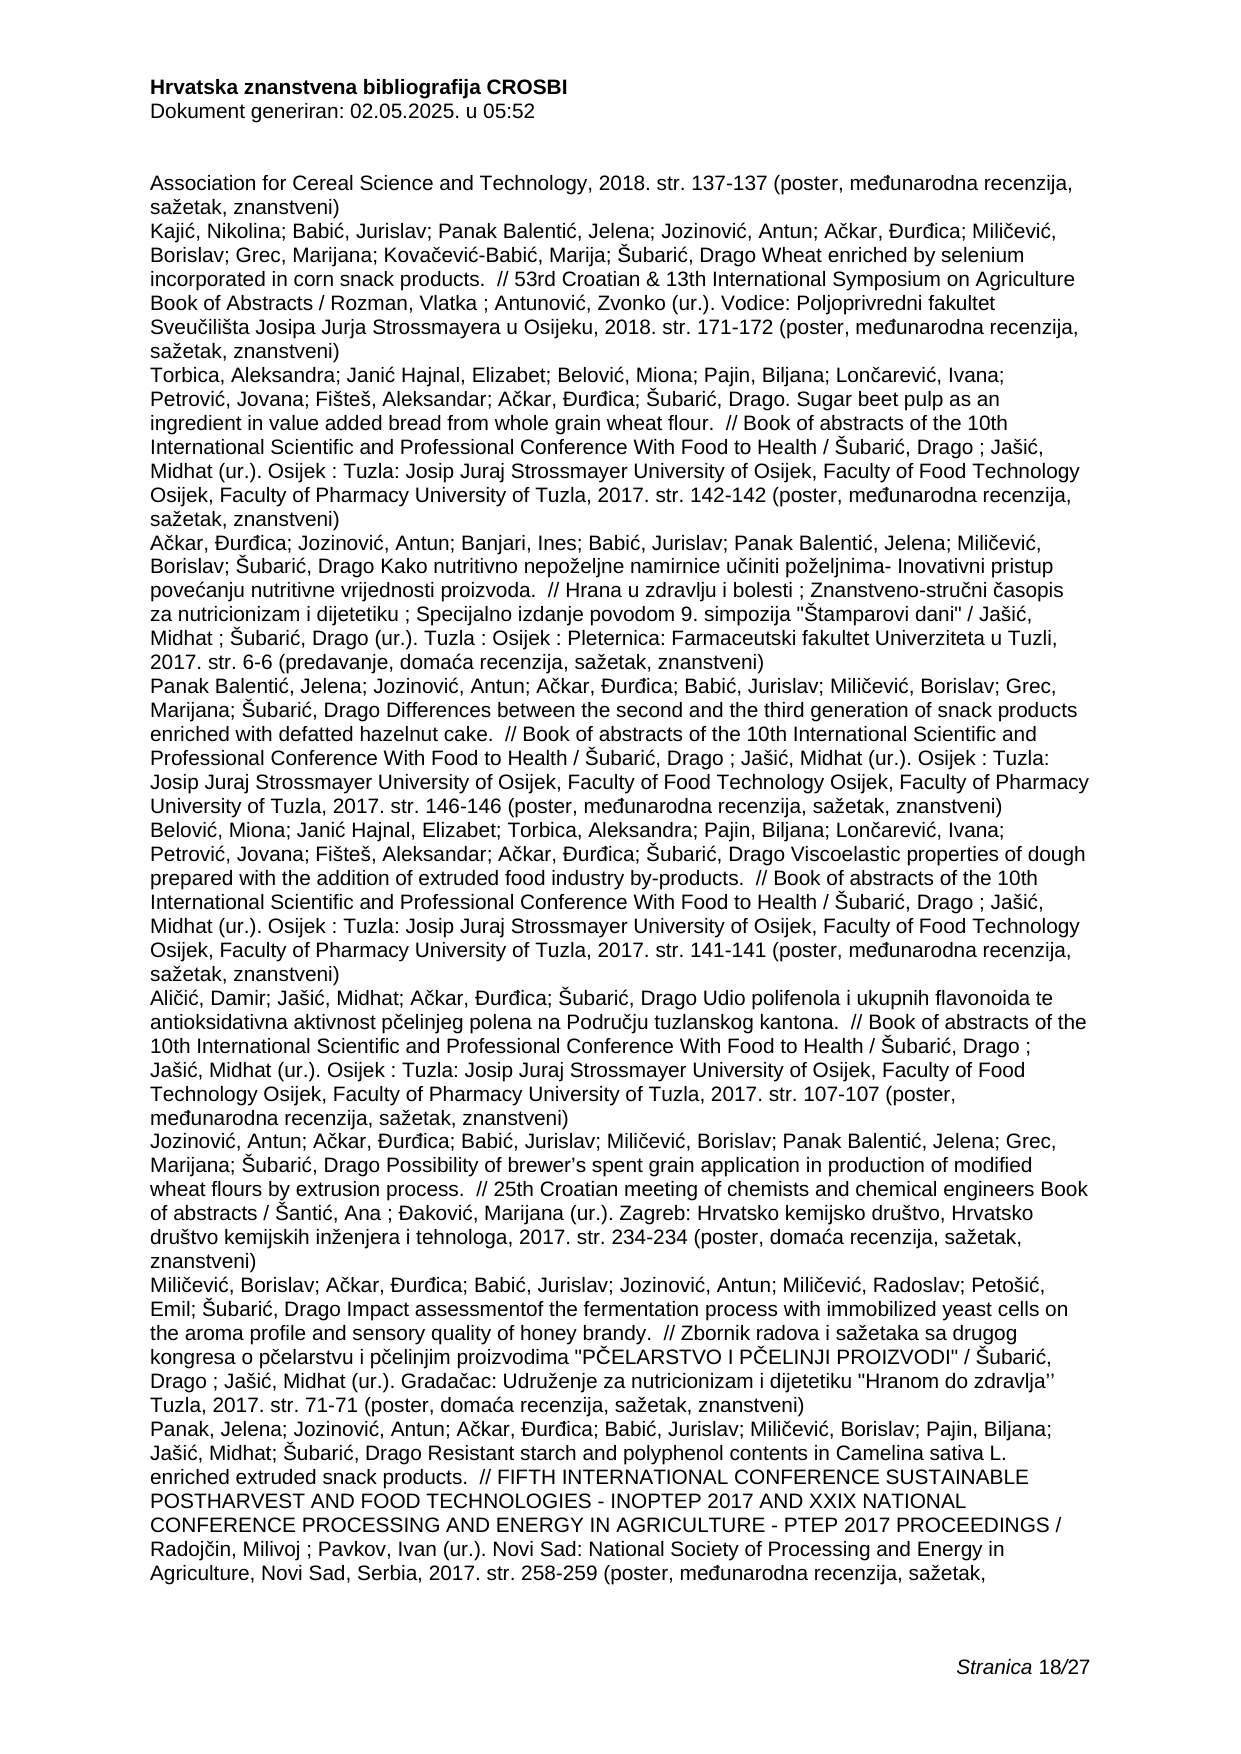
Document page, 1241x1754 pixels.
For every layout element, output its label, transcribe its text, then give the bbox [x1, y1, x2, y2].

text Torbica, Aleksandra; Janić Hajnal, Elizabet; Belović, Miona; Pajin, Biljana; Lončarević, Ivana; Petrović, Jovana; Fišteš, Aleksandar; Ačkar, Đurđica; Šubarić, Drago. [150, 363, 1090, 530]
text Panak Balentić, Jelena; Jozinović, Antun; Ačkar, Đurđica; Babić, Jurislav; Miličević, Borislav; Grec, Marijana; Šubarić, Drago [150, 674, 1090, 818]
text Belović, Miona; Janić Hajnal, Elizabet; Torbica, Aleksandra; Pajin, Biljana; Lončarević, Ivana; Petrović, Jovana; Fišteš, Aleksandar; Ačkar, Đurđica; Šubarić, Drago [150, 818, 1090, 986]
text Ačkar, Đurđica; Jozinović, Antun; Banjari, Ines; Babić, Jurislav; Panak Balentić, Jelena; Miličević, Borislav; Šubarić, Drago [150, 530, 1090, 674]
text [150, 1417, 1090, 1584]
text Miličević, Borislav; Ačkar, Đurđica; Babić, Jurislav; Jozinović, Antun; Miličević, Radoslav; Petošić, Emil; Šubarić, Drago [150, 1273, 1090, 1417]
text Jozinović, Antun; Ačkar, Đurđica; Babić, Jurislav; Miličević, Borislav; Panak Balentić, Jelena; Grec, Marijana; Šubarić, Drago [150, 1129, 1090, 1273]
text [150, 171, 1090, 219]
text Aličić, Damir; Jašić, Midhat; Ačkar, Đurđica; Šubarić, Drago [150, 986, 1090, 1129]
text Kajić, Nikolina; Babić, Jurislav; Panak Balentić, Jelena; Jozinović, Antun; Ačkar, Đurđica; Miličević, Borislav; Grec, Marijana; Kovačević-Babić, Marija; Šubarić, Drago [150, 219, 1090, 363]
